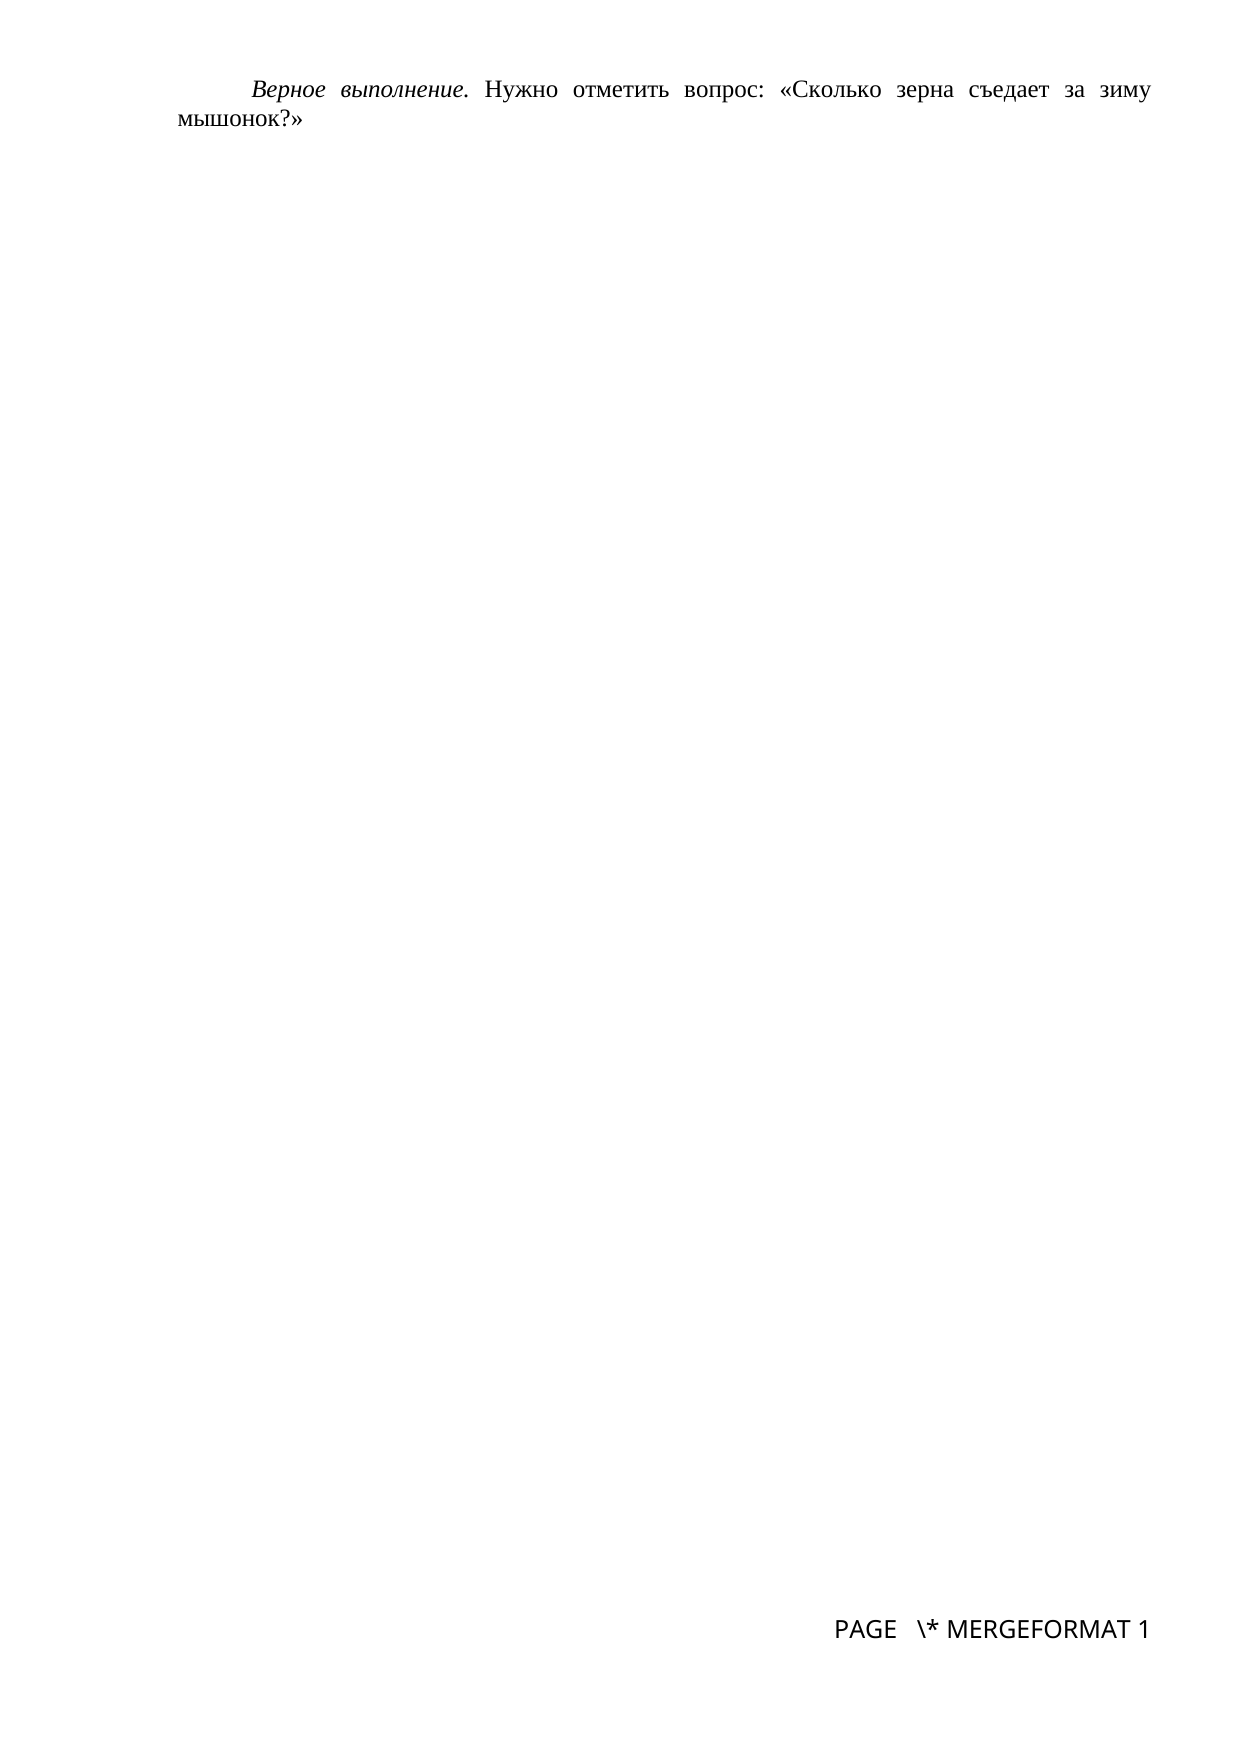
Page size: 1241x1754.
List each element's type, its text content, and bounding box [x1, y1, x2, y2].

text Верное выполнение. Нужно отметить вопрос: «Сколько зерна съедает за зиму мышонок?» [177, 74, 1152, 131]
